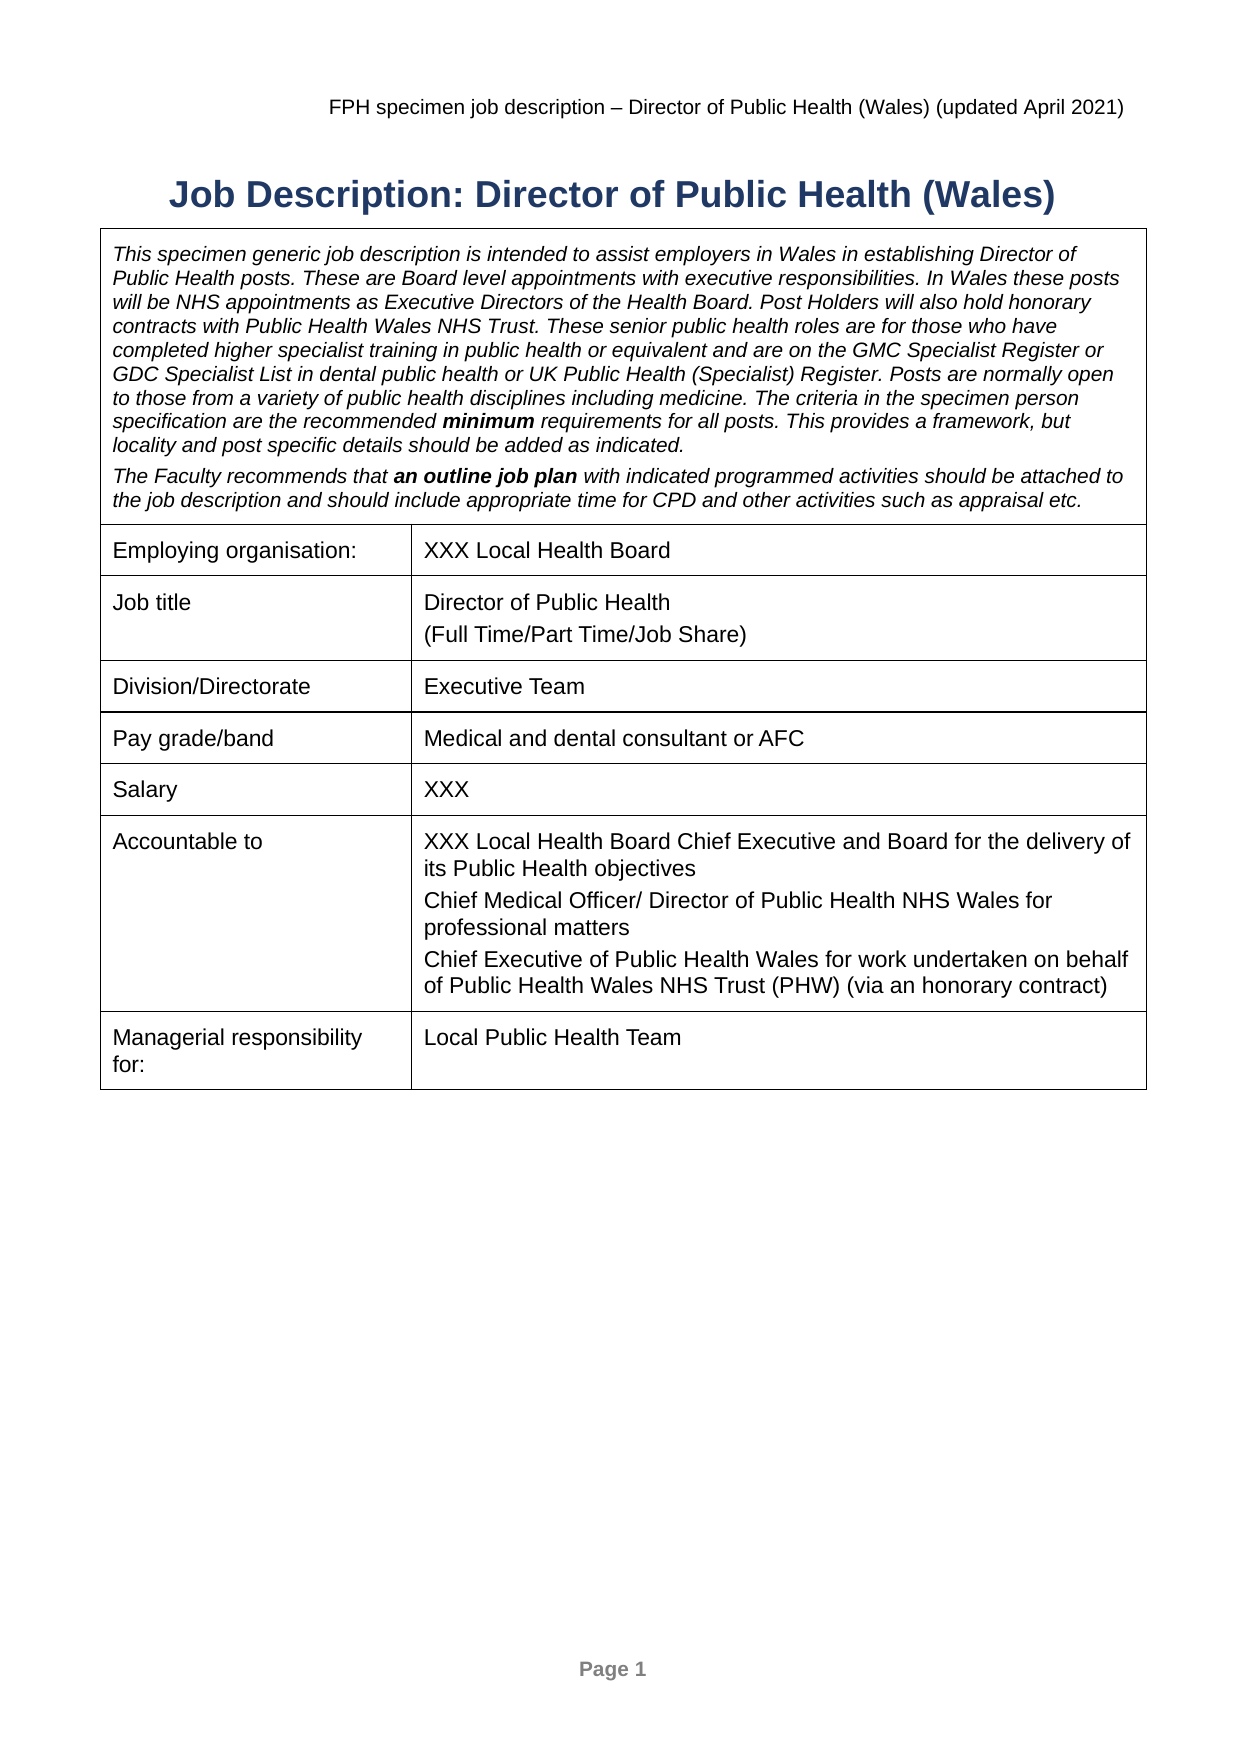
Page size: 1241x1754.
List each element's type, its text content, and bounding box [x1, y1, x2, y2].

table_cell Division/Directorate [101, 661, 411, 711]
table_cell Job title [101, 576, 411, 660]
text Job Description: Director of Public Health (Wales) [100, 173, 1125, 216]
table_cell Director of Public Health (Full Time/Part Time/Job Share) [412, 576, 1146, 660]
table_cell Local Public Health Team [412, 1012, 1146, 1089]
table_cell Salary [101, 764, 411, 815]
table_cell Employing organisation: [101, 525, 411, 575]
table_cell Accountable to [101, 816, 411, 1011]
table_cell XXX [412, 764, 1146, 815]
table_header This specimen generic job description is intended to assist employers in Wales in establishing Director of Public Health posts. These are Board level appointments with executive responsibilities. In Wales these posts will be NHS appointments as Executive Directors of the Health Board. Post Holders will also hold honorary contracts with Public Health Wales NHS Trust. These senior public health roles are for those who have completed higher specialist training in public health or equivalent and are on the GMC Specialist Register or GDC Specialist List in dental public health or UK Public Health (Specialist) Register. Posts are normally open to those from a variety of public health disciplines including medicine. The criteria in the specimen person specification are the recommended minimum requirements for all posts. This provides a framework, but locality and post specific details should be added as indicated. The Faculty recommends that an outline job plan with indicated programmed activities should be attached to the job description and should include appropriate time for and other activities such as appraisal etc. [101, 229, 1146, 523]
table_cell Medical and dental consultant or AFC [412, 713, 1146, 763]
table_cell Executive Team [412, 661, 1146, 711]
table_cell XXX Local Health Board [412, 525, 1146, 575]
table_cell Pay grade/band [101, 713, 411, 763]
table_cell XXX Local Health Board Chief Executive and Board for the delivery of its Public Health objectives Chief Medical Officer/ Director of Public Health NHS Wales for professional matters Chief Executive of Public Health Wales for work undertaken on behalf of Public Health Wales NHS Trust (PHW) (via an honorary contract) [412, 816, 1146, 1011]
table_cell Managerial responsibility for: [101, 1012, 411, 1089]
